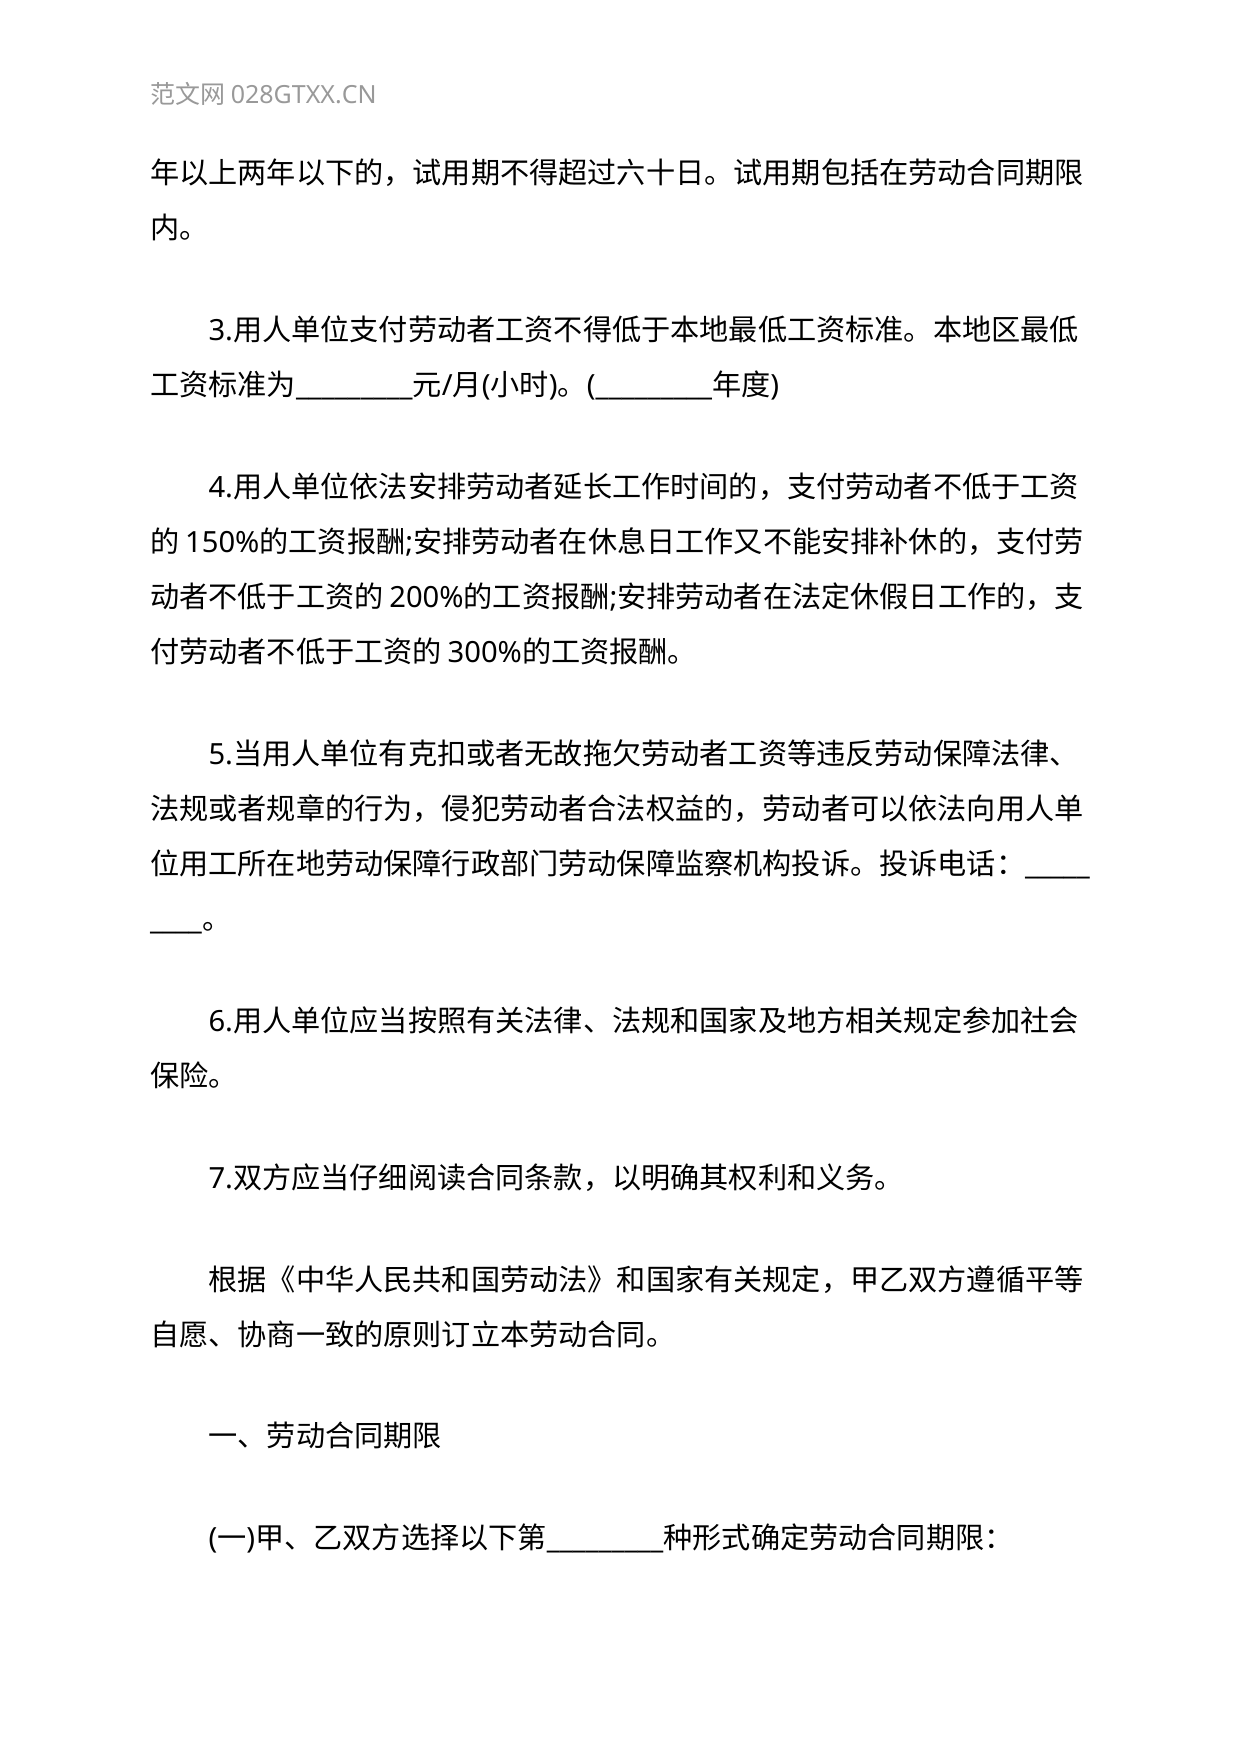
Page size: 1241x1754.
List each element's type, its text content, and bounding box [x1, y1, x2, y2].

text 3.用人单位支付劳动者工资不得低于本地最低工资标准。本地区最低工资标准为_________元/月(小时)。(_________年度) [150, 307, 1090, 404]
text 5.当用人单位有克扣或者无故拖欠劳动者工资等违反劳动保障法律、法规或者规章的行为，侵犯劳动者合法权益的，劳动者可以依法向用人单位用工所在地劳动保障行政部门劳动保障监察机构投诉。投诉电话：_________。 [150, 731, 1090, 938]
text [150, 150, 1090, 247]
text 6.用人单位应当按照有关法律、法规和国家及地方相关规定参加社会保险。 [150, 997, 1090, 1095]
text 4.用人单位依法安排劳动者延长工作时间的，支付劳动者不低于工资的150%的工资报酬;安排劳动者在休息日工作又不能安排补休的，支付劳动者不低于工资的200%的工资报酬;安排劳动者在法定休假日工作的，支付劳动者不低于工资的300%的工资报酬。 [150, 464, 1090, 671]
text (一)甲、乙双方选择以下第_________种形式确定劳动合同期限： [150, 1515, 1090, 1557]
text 一、劳动合同期限 [150, 1413, 1090, 1455]
text 7.双方应当仔细阅读合同条款，以明确其权利和义务。 [150, 1154, 1090, 1197]
text 根据《中华人民共和国劳动法》和国家有关规定，甲乙双方遵循平等自愿、协商一致的原则订立本劳动合同。 [150, 1256, 1090, 1353]
